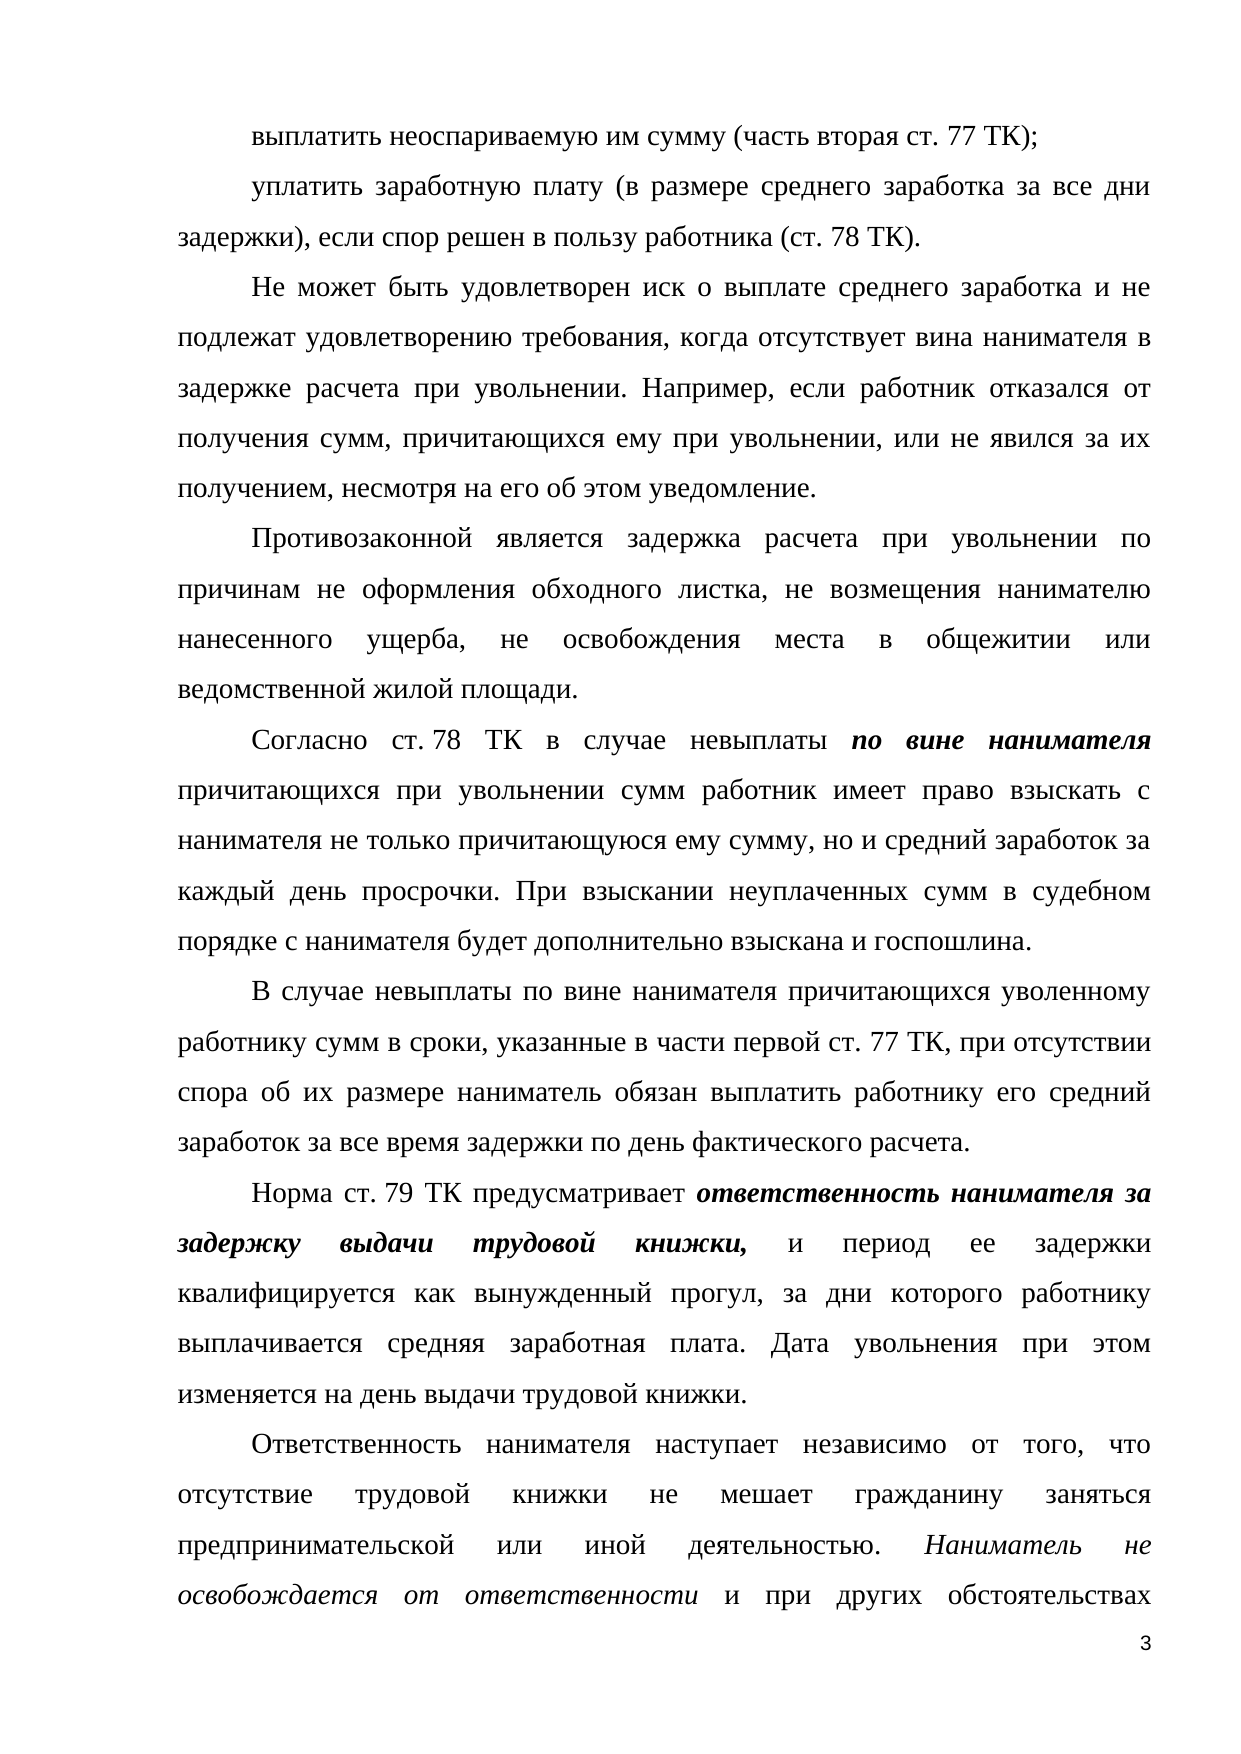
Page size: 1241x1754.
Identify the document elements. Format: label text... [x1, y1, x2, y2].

text уплатить заработную плату (в размере среднего заработка за все дни задержки), если спор решен в пользу работника (ст. 78 ТК). [177, 168, 1152, 252]
text Противозаконной является задержка расчета при увольнении по причинам не оформления обходного листка, не возмещения нанимателю нанесенного ущерба, не освобождения места в общежитии или ведомственной жилой площади. [177, 521, 1152, 705]
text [177, 1426, 1152, 1611]
text выплатить неоспариваемую им сумму (часть вторая ст. 77 ТК); [177, 118, 1152, 152]
text Норма ст. 79 ТК предусматривает ответственность нанимателя за задержку выдачи трудовой книжки, и период ее задержки квалифицируется как вынужденный прогул, за дни которого работнику выплачивается средняя заработная плата. Дата увольнения при этом изменяется на день выдачи трудовой книжки. [177, 1175, 1152, 1409]
text Не может быть удовлетворен иск о выплате среднего заработка и не подлежат удовлетворению требования, когда отсутствует вина нанимателя в задержке расчета при увольнении. Например, если работник отказался от получения сумм, причитающихся ему при увольнении, или не явился за их получением, несмотря на его об этом уведомление. [177, 269, 1152, 504]
text Согласно ст. 78 ТК в случае невыплаты по вине нанимателя причитающихся при увольнении сумм работник имеет право взыскать с нанимателя не только причитающуюся ему сумму, но и средний заработок за каждый день просрочки. При взыскании неуплаченных сумм в судебном порядке с нанимателя будет дополнительно взыскана и госпошлина. [177, 722, 1152, 957]
text В случае невыплаты по вине нанимателя причитающихся уволенному работнику сумм в сроки, указанные в части первой ст. 77 ТК, при отсутствии спора об их размере наниматель обязан выплатить работнику его средний заработок за все время задержки по день фактического расчета. [177, 973, 1152, 1158]
